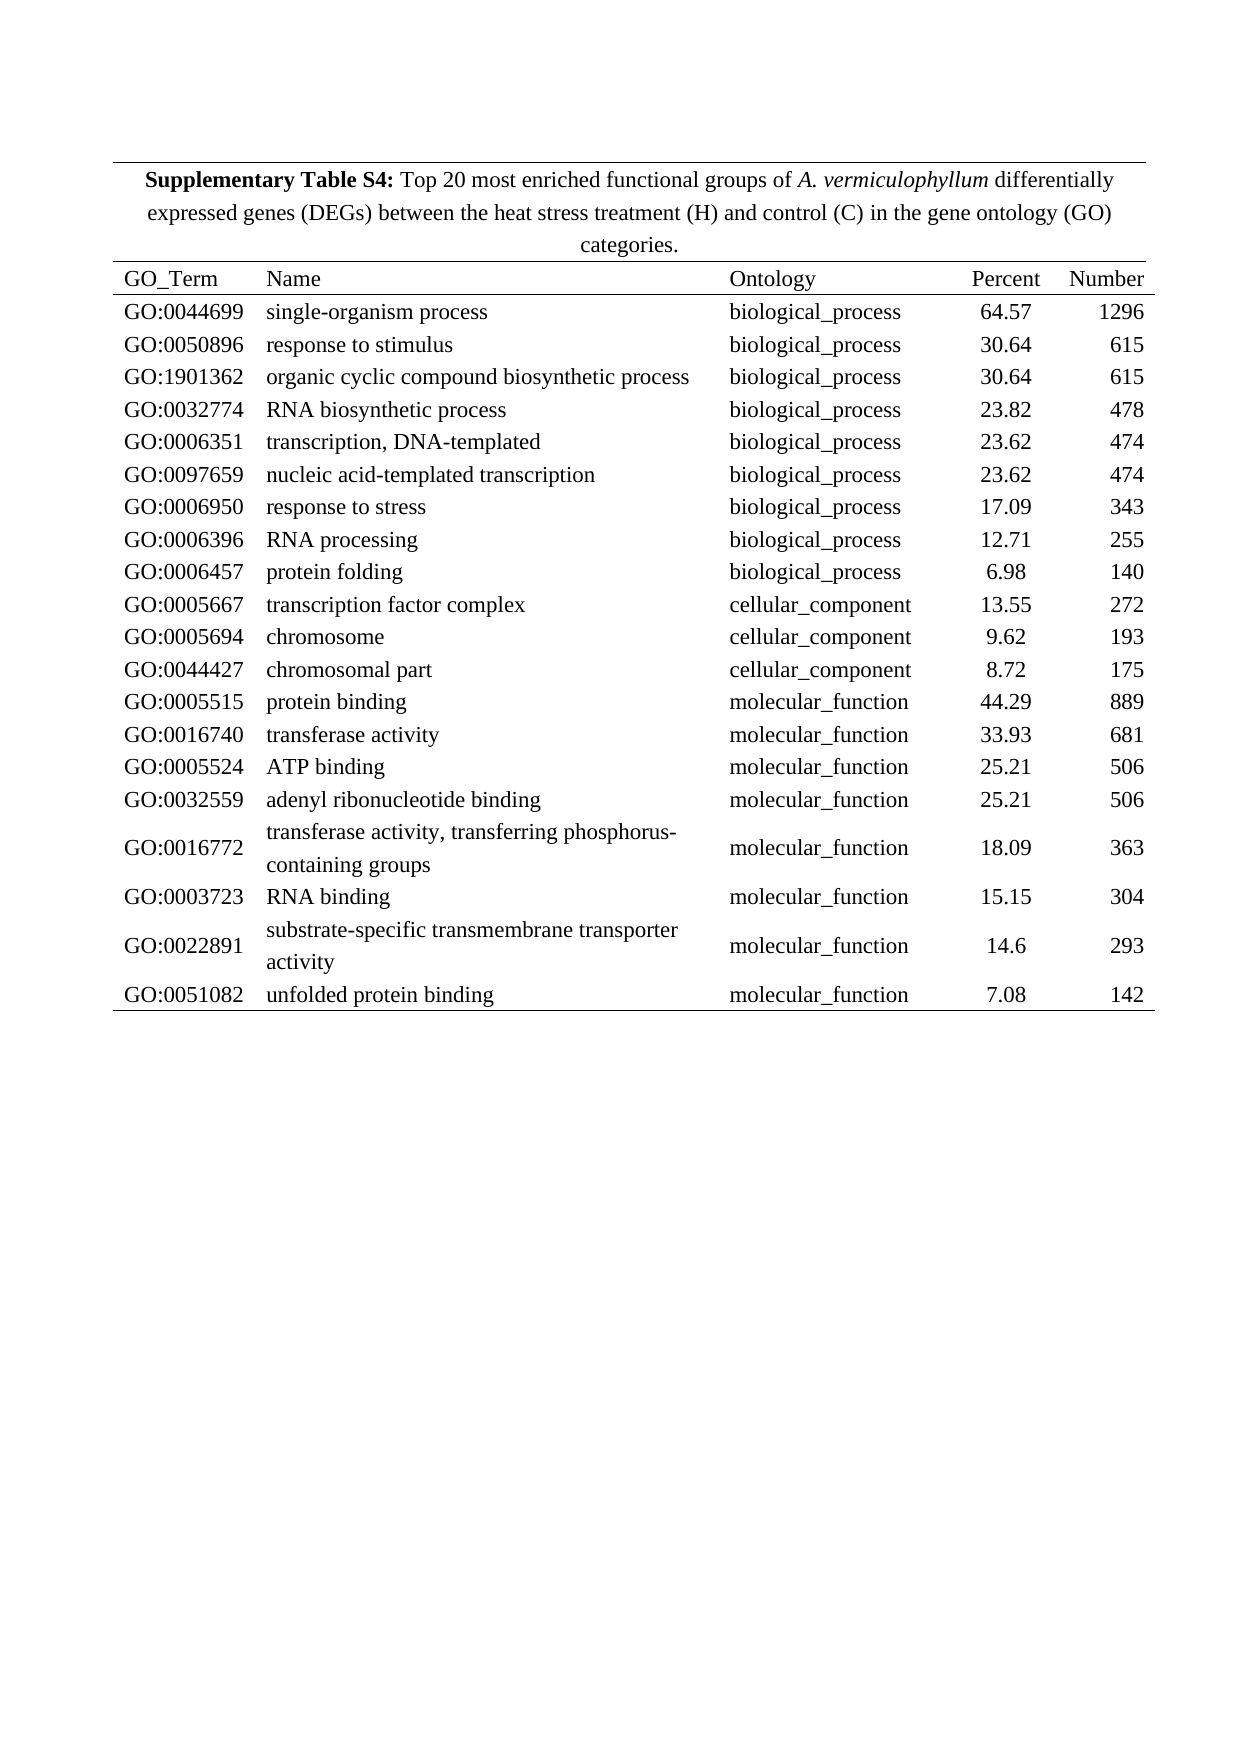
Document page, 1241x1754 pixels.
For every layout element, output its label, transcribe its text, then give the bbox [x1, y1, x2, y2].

table_cell 64.57 [954, 295, 1058, 328]
table_cell 615 [1058, 328, 1155, 360]
table_cell GO:0005524 [113, 750, 255, 783]
table_cell substrate-specific transmembrane transporter activity [255, 913, 718, 978]
table_cell 18.09 [954, 815, 1058, 880]
table_cell 293 [1058, 913, 1155, 978]
table_cell 8.72 [954, 653, 1058, 685]
table_cell 12.71 [954, 523, 1058, 555]
table_cell 363 [1058, 815, 1155, 880]
table_cell 506 [1058, 750, 1155, 783]
table_cell 23.62 [954, 425, 1058, 458]
table_cell molecular_function [718, 913, 954, 978]
table_cell GO:0006950 [113, 490, 255, 523]
table_cell biological_process [718, 328, 954, 360]
table_cell GO:0044427 [113, 653, 255, 685]
table_cell 193 [1058, 620, 1155, 653]
table_cell 474 [1058, 458, 1155, 490]
table_cell 9.62 [954, 620, 1058, 653]
table_cell molecular_function [718, 815, 954, 880]
table_cell Percent [954, 262, 1058, 294]
table_cell biological_process [718, 490, 954, 523]
table_cell Name [255, 262, 718, 294]
table_cell 30.64 [954, 360, 1058, 393]
table_cell RNA binding [255, 880, 718, 913]
table_cell GO:0044699 [113, 295, 255, 328]
table_cell GO:0003723 [113, 880, 255, 913]
table_cell GO:0005694 [113, 620, 255, 653]
table_cell 13.55 [954, 588, 1058, 620]
table_cell GO:0022891 [113, 913, 255, 978]
table_cell 889 [1058, 685, 1155, 718]
table_cell biological_process [718, 393, 954, 425]
table_cell biological_process [718, 458, 954, 490]
table_cell transferase activity, transferring phosphorus-containing groups [255, 815, 718, 880]
table_cell single-organism process [255, 295, 718, 328]
table_cell 7.08 [954, 978, 1058, 1010]
table_cell RNA biosynthetic process [255, 393, 718, 425]
table_cell 175 [1058, 653, 1155, 685]
table_cell 1296 [1058, 295, 1155, 328]
table_cell nucleic acid-templated transcription [255, 458, 718, 490]
table_cell protein binding [255, 685, 718, 718]
table_cell 343 [1058, 490, 1155, 523]
table_cell 272 [1058, 588, 1155, 620]
table_cell GO:0006396 [113, 523, 255, 555]
table_cell 44.29 [954, 685, 1058, 718]
table_cell response to stress [255, 490, 718, 523]
table_cell cellular_component [718, 588, 954, 620]
table_cell 140 [1058, 555, 1155, 588]
table_cell 478 [1058, 393, 1155, 425]
table_cell 23.62 [954, 458, 1058, 490]
table_cell response to stimulus [255, 328, 718, 360]
table_cell 15.15 [954, 880, 1058, 913]
table_cell cellular_component [718, 620, 954, 653]
table_cell adenyl ribonucleotide binding [255, 783, 718, 815]
table_cell 615 [1058, 360, 1155, 393]
table_cell GO:0050896 [113, 328, 255, 360]
table_cell cellular_component [718, 653, 954, 685]
table_cell organic cyclic compound biosynthetic process [255, 360, 718, 393]
table_cell 474 [1058, 425, 1155, 458]
table_cell GO:0005515 [113, 685, 255, 718]
table_cell RNA processing [255, 523, 718, 555]
table_cell GO:0016740 [113, 718, 255, 750]
table_cell 25.21 [954, 750, 1058, 783]
table_cell 142 [1058, 978, 1155, 1010]
table_cell chromosomal part [255, 653, 718, 685]
table_cell GO:0006351 [113, 425, 255, 458]
table_cell biological_process [718, 523, 954, 555]
table_cell biological_process [718, 425, 954, 458]
table_cell 681 [1058, 718, 1155, 750]
table_cell GO:1901362 [113, 360, 255, 393]
table_cell 14.6 [954, 913, 1058, 978]
table_cell GO:0051082 [113, 978, 255, 1010]
table_cell 30.64 [954, 328, 1058, 360]
table_cell GO:0097659 [113, 458, 255, 490]
table_cell 25.21 [954, 783, 1058, 815]
table_cell chromosome [255, 620, 718, 653]
table_cell Number [1058, 261, 1155, 294]
table_cell GO_Term [113, 262, 255, 294]
table_cell transcription, DNA-templated [255, 425, 718, 458]
table_cell molecular_function [718, 880, 954, 913]
table_cell biological_process [718, 295, 954, 328]
table_cell GO:0005667 [113, 588, 255, 620]
table_cell transferase activity [255, 718, 718, 750]
table_header Supplementary Table S4: Top 20 most enriched functional groups of A. vermiculophyllum differentially expressed genes (DEGs) between the heat stress treatment (H) and control (C) in the gene ontology (GO) categories. [113, 163, 1146, 261]
table_cell 304 [1058, 880, 1155, 913]
table_cell GO:0016772 [113, 815, 255, 880]
table_cell 6.98 [954, 555, 1058, 588]
table_cell GO:0032774 [113, 393, 255, 425]
table_cell 255 [1058, 523, 1155, 555]
table_cell biological_process [718, 555, 954, 588]
table_cell molecular_function [718, 718, 954, 750]
table_cell 17.09 [954, 490, 1058, 523]
table_cell GO:0006457 [113, 555, 255, 588]
table_cell molecular_function [718, 783, 954, 815]
table_cell protein folding [255, 555, 718, 588]
table_cell Ontology [718, 262, 954, 294]
table_cell biological_process [718, 360, 954, 393]
table_cell ATP binding [255, 750, 718, 783]
table_cell 33.93 [954, 718, 1058, 750]
table_cell 506 [1058, 783, 1155, 815]
table_cell molecular_function [718, 978, 954, 1010]
table_cell unfolded protein binding [255, 978, 718, 1010]
table_cell transcription factor complex [255, 588, 718, 620]
table_cell 23.82 [954, 393, 1058, 425]
table_cell molecular_function [718, 750, 954, 783]
table_cell molecular_function [718, 685, 954, 718]
table_cell GO:0032559 [113, 783, 255, 815]
